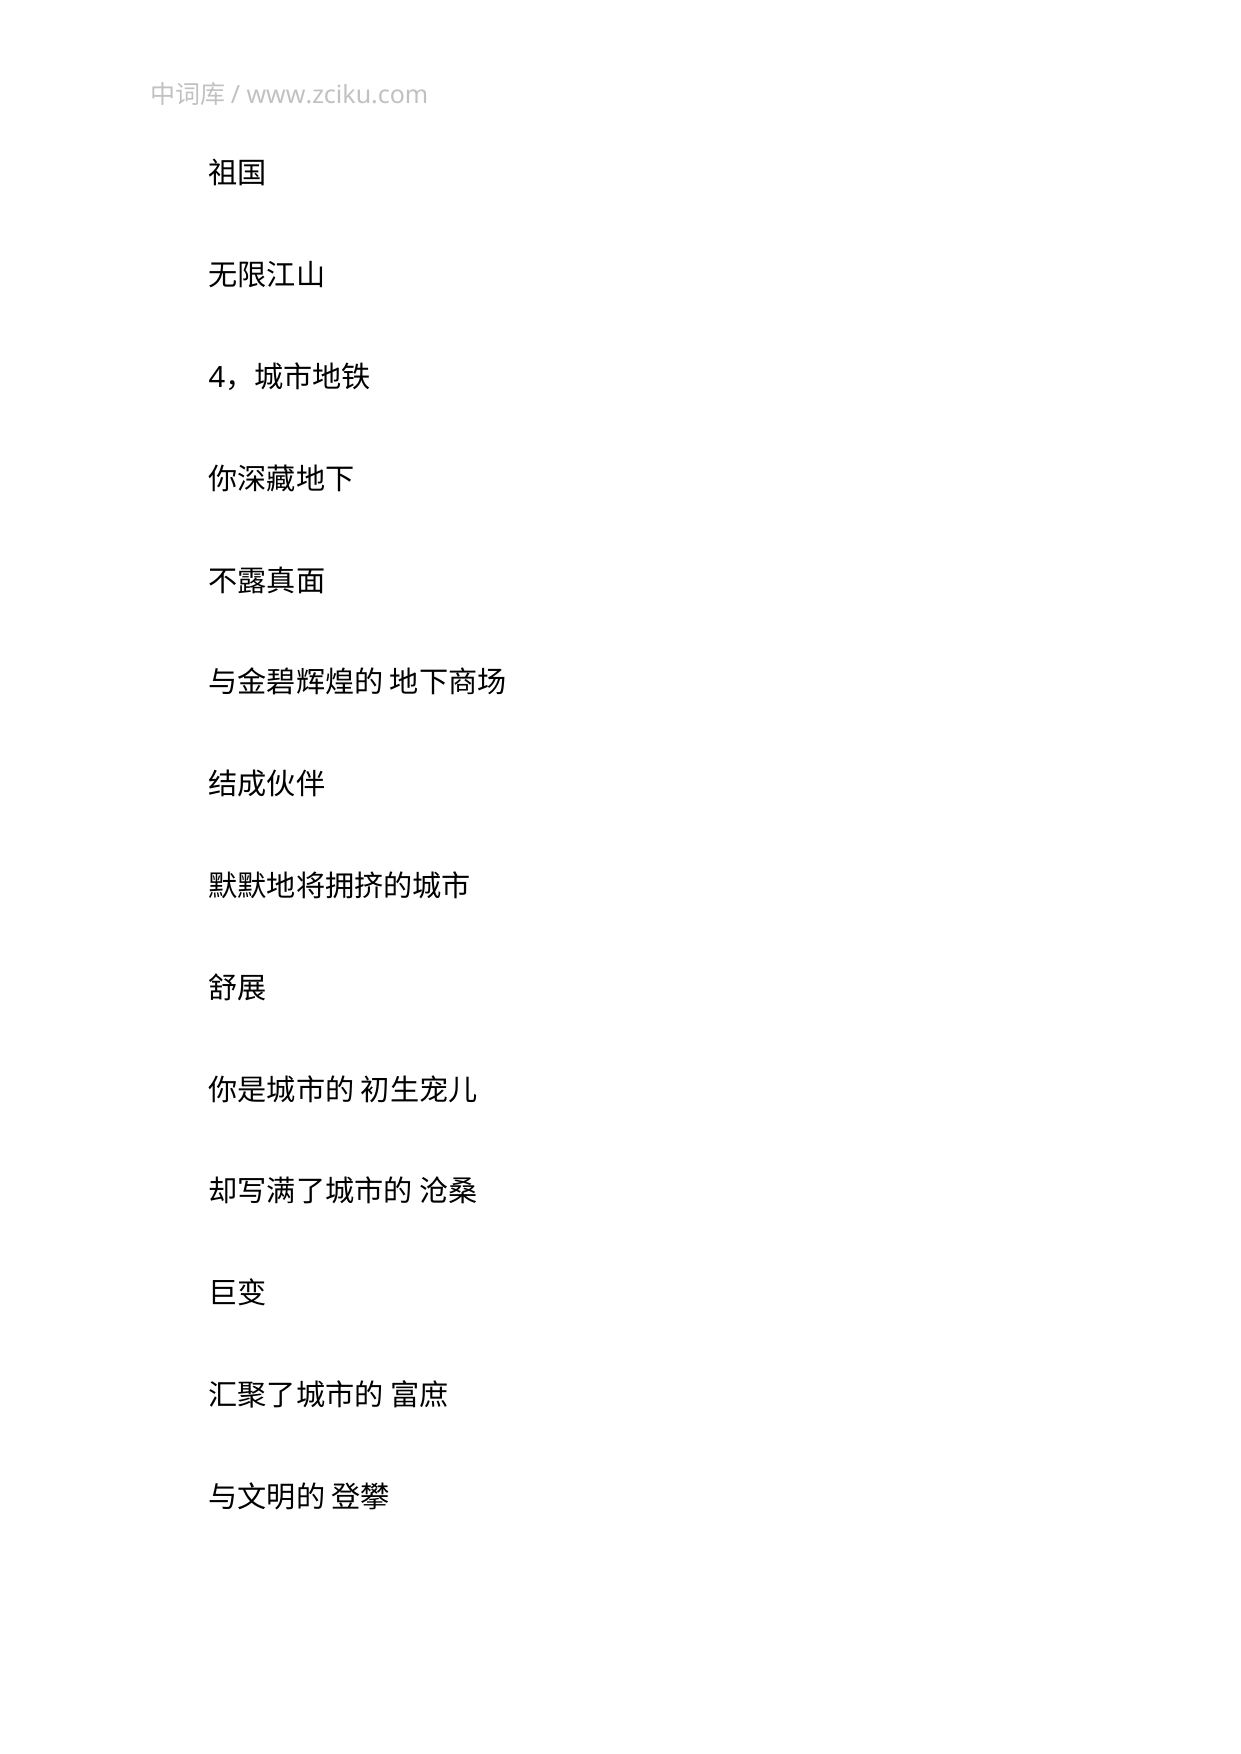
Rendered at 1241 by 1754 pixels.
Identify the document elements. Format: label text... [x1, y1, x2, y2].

text 汇聚了城市的 富庶 [150, 1371, 1090, 1414]
text 你是城市的 初生宠儿 [150, 1066, 1090, 1108]
text 祖国 [150, 150, 1090, 192]
text 你深藏地下 [150, 456, 1090, 498]
text 无限江山 [150, 252, 1090, 294]
text 默默地将拥挤的城市 [150, 863, 1090, 905]
text 舒展 [150, 964, 1090, 1007]
text 却写满了城市的 沧桑 [150, 1168, 1090, 1210]
text 与金碧辉煌的 地下商场 [150, 659, 1090, 701]
text 与文明的 登攀 [150, 1473, 1090, 1516]
text 不露真面 [150, 557, 1090, 599]
text 4，城市地铁 [150, 353, 1090, 396]
text 结成伙伴 [150, 761, 1090, 803]
text 巨变 [150, 1270, 1090, 1312]
